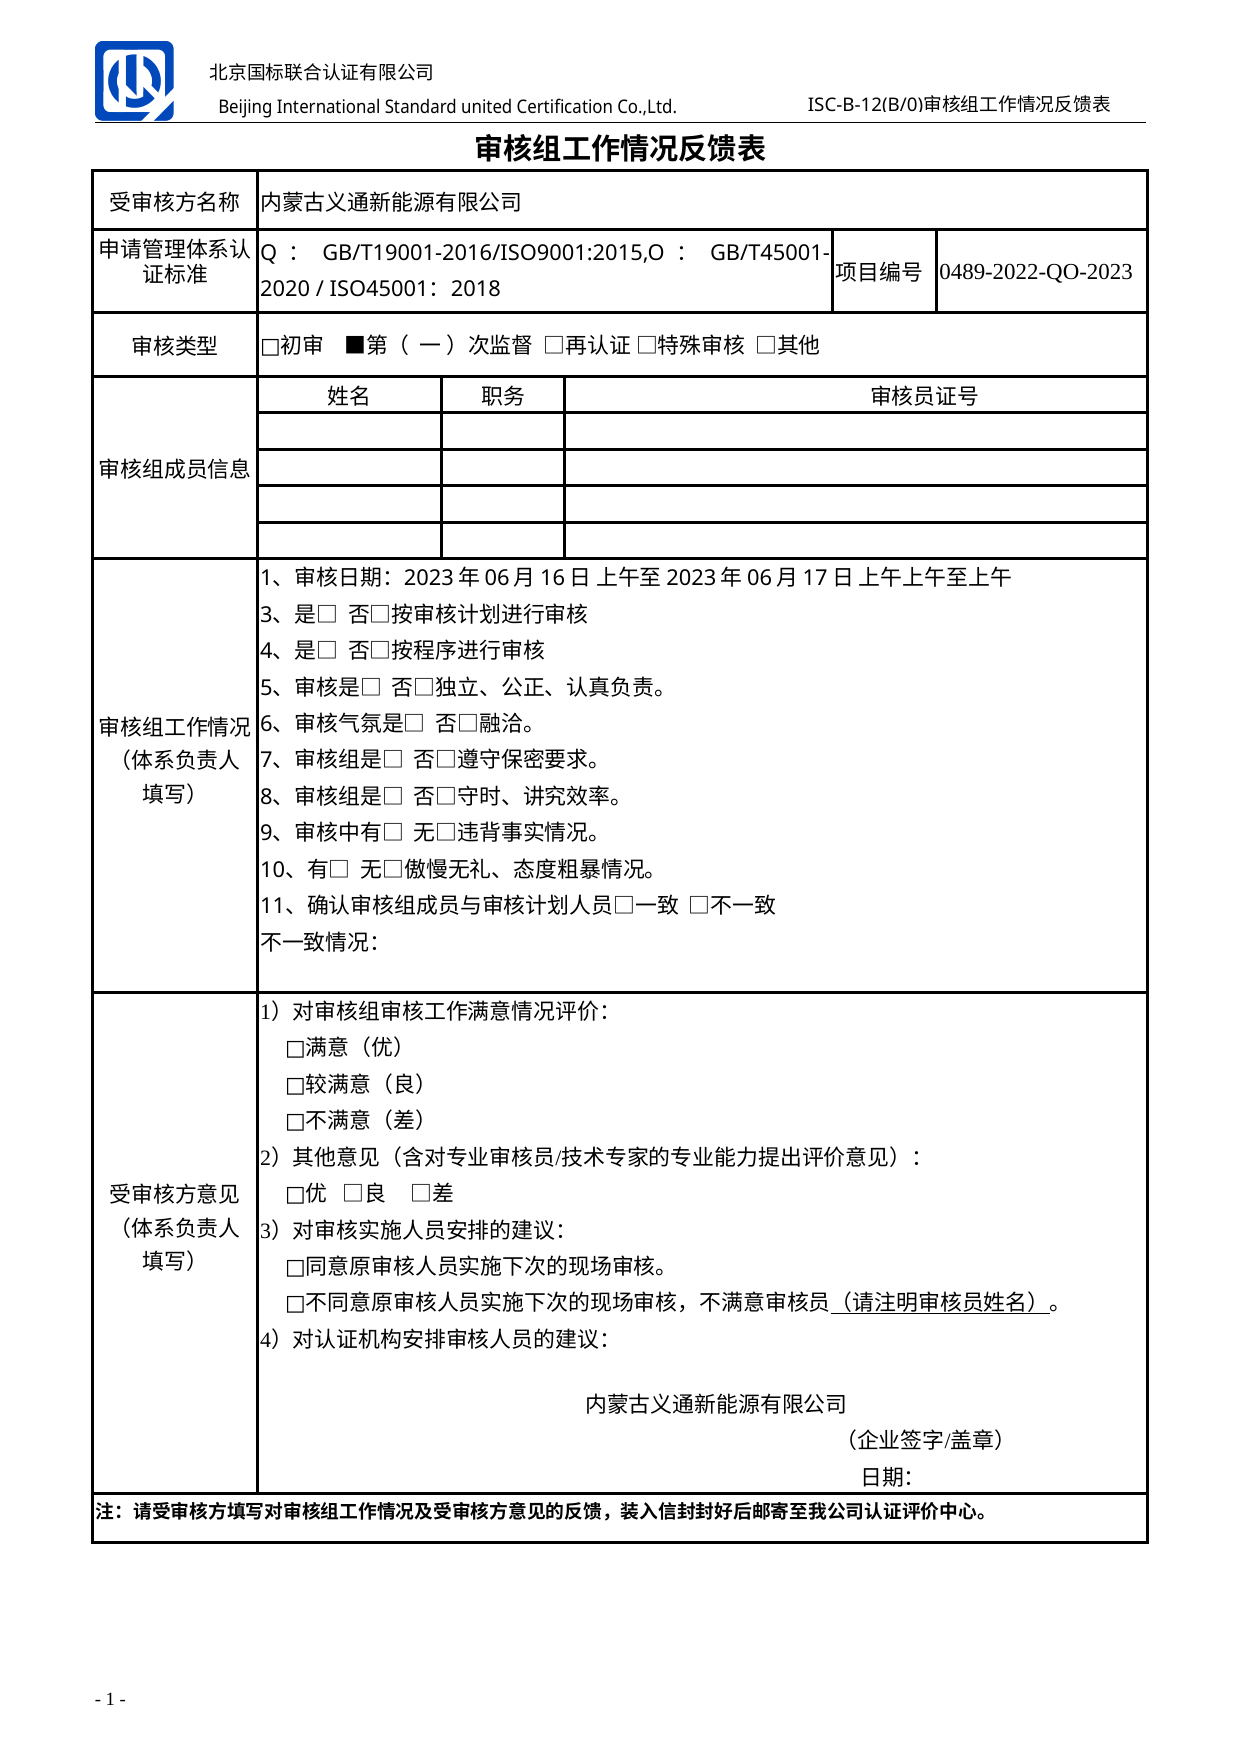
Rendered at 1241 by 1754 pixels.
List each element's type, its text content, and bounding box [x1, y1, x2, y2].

table_cell 注：请受审核方填写对审核组工作情况及受审核方意见的反馈，装入信封封好后邮寄至我公司认证评价中心。 [94, 1495, 1146, 1541]
table_cell [259, 414, 440, 448]
table_cell 1）对审核组审核工作满意情况评价： □满意（优） □较满意（良） □不满意（差） 2）其他意见（含对专业审核员/技术专家的专业能力提出评价意见）： □优 □良 □差 3）对审核实施人员安排的建议： □同意原审核人员实施下次的现场审核。 □不同意原审核人员实施下次的现场审核，不满意审核员（请注明审核员姓名）。 4）对认证机构安排审核人员的建议： 内蒙古义通新能源有限公司 （企业签字/盖章） 日期： [259, 994, 1146, 1492]
table_cell [566, 524, 1146, 557]
table_cell □初审 ■第（ 一 ）次监督 □再认证 □特殊审核 □其他 [259, 314, 1146, 375]
table_cell 1、审核日期：2023年06月16日 上午至2023年06月17日 上午上午至上午 3、是□ 否□按审核计划进行审核 4、是□ 否□按程序进行审核 5、审核是□ 否□独立、公正、认真负责。 6、审核气氛是□ 否□融洽。 7、审核组是□ 否□遵守保密要求。 8、审核组是□ 否□守时、讲究效率。 9、审核中有□ 无□违背事实情况。 10、有□ 无□傲慢无礼、态度粗暴情况。 11、确认审核组成员与审核计划人员□一致 □不一致 不一致情况： [259, 560, 1146, 991]
table_cell 审核员证号 [566, 378, 1146, 411]
table_cell Q：GB/T19001-2016/ISO9001:2015,O：GB/T45001-2020 / ISO45001：2018 [259, 231, 831, 311]
table_cell 审核组工作情况（体系负责人 填写） [94, 560, 256, 991]
table_cell 审核类型 [94, 314, 256, 375]
table_cell 受审核方意见（体系负责人 填写） [94, 994, 256, 1492]
table_cell 职务 [443, 378, 563, 411]
table_cell [443, 414, 563, 448]
table_cell [443, 487, 563, 521]
table_cell 项目编号 [834, 231, 935, 311]
table_cell [259, 451, 440, 484]
table_cell [259, 487, 440, 521]
table_cell [443, 451, 563, 484]
table_cell [566, 414, 1146, 448]
table_cell [443, 524, 563, 557]
table_cell 申请管理体系认证标准 [94, 231, 256, 311]
table_cell 0489-2022-QO-2023 [938, 231, 1146, 311]
table_cell 审核组成员信息 [94, 378, 256, 557]
table_cell [566, 487, 1146, 521]
table_cell [566, 451, 1146, 484]
picture [95, 41, 174, 121]
table_cell [259, 524, 440, 557]
table_header 内蒙古义通新能源有限公司 [259, 172, 1146, 228]
table_cell 姓名 [259, 378, 440, 411]
table_header 受审核方名称 [94, 172, 256, 228]
text 审核组工作情况反馈表 [94, 123, 1146, 169]
